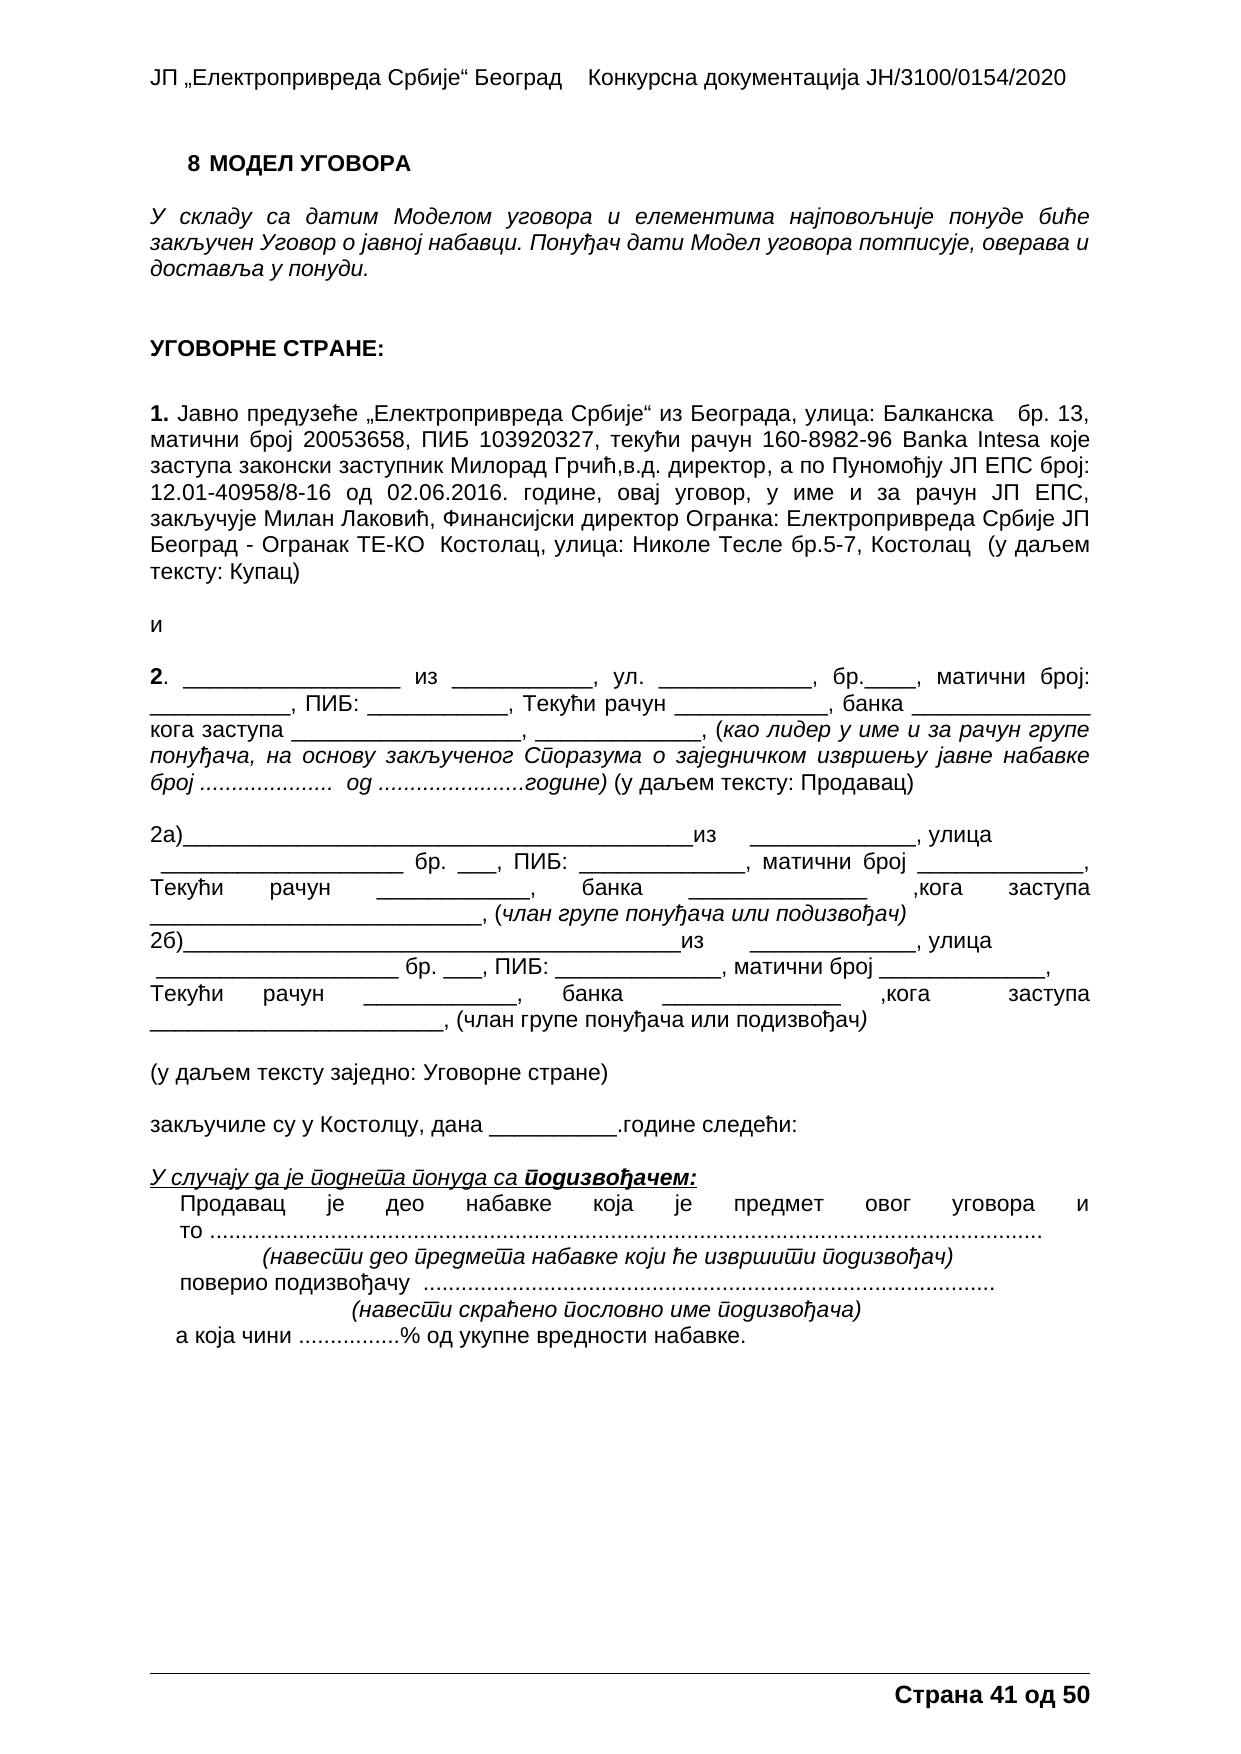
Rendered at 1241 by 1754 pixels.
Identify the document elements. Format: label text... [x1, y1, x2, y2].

text 2б)_______________________________________из _____________, улица [150, 927, 1090, 953]
text Продавац је део набавке која је предмет овог уговора и то ................................................................................................................................... [179, 1190, 1090, 1243]
text а која чини ................% од укупне вредности набавке. [150, 1322, 1090, 1348]
text поверио подизвођачу .......................................................................................... [179, 1269, 1090, 1296]
text 1. Јавно предузеће „Електропривреда Србије“ из Београда, улица: Балканска бр. 13, матични број 20053658, ПИБ 103920327, текући рачун 160-8982-96 Banka Intesа које заступа законски заступник Милорад Грчић,в.д. директор, а по Пуномоћју ЈП ЕПС број: 12.01-40958/8-16 од 02.06.2016. године, овај уговор, у име и за рачун ЈП ЕПС, закључује Милан Лаковић, Финансијски директор Огранка: Eлeктрoприврeдa Србиje ЈП Бeoгрaд - Огрaнaк ТЕ-КО Костолац, улица: Николе Тесле бр.5-7, Костолац (у даљем тексту: Купац) [150, 400, 1090, 584]
text ___________________ бр. ___, ПИБ: _____________, матични број _____________, [150, 953, 1090, 979]
text 2. _________________ из ___________, ул. ____________, бр.____, матични број: ___________, ПИБ: ___________, Текући рачун ____________, банка ______________ кога заступа __________________, _____________, (као лидер у име и за рачун групе понуђача, на основу закљученог Споразума о заједничком извршењу јавне набавке број ..................... од .......................године) (у даљем тексту: Продавац) [150, 663, 1090, 795]
list МОДЕЛ УГОВОРА [187, 150, 1090, 176]
text УГОВОРНЕ СТРАНЕ: [150, 334, 1090, 361]
text У случају да је поднета понуда са подизвођачем: [150, 1164, 1090, 1190]
text 2а)________________________________________из _____________, улица [150, 821, 1090, 848]
text (навести скраћено пословно име подизвођача) [179, 1296, 1090, 1322]
text и [150, 611, 1090, 637]
text У складу са датим Моделом уговора и елементима најповољније понуде биће закључен Уговор о јавној набавци. Понуђач дати Модел уговора потписује, оверава и доставља у понуди. [150, 203, 1090, 282]
text (навести део предмета набавке који ће извршити подизвођач) [179, 1243, 1090, 1269]
text ___________________ бр. ___, ПИБ: _____________, матични број _____________, Текући рачун ____________, банка ______________ ,кога заступа __________________________, (члан групе понуђача или подизвођач) [150, 848, 1090, 927]
text (у даљем тексту заједно: Уговорне стране) [150, 1058, 1090, 1085]
text закључиле су у Костолцу, дана __________.године следећи: [150, 1111, 1090, 1138]
text Текући рачун ____________, банка ______________ ,кога заступа _______________________, (члан групе понуђача или подизвођач) [150, 979, 1090, 1032]
